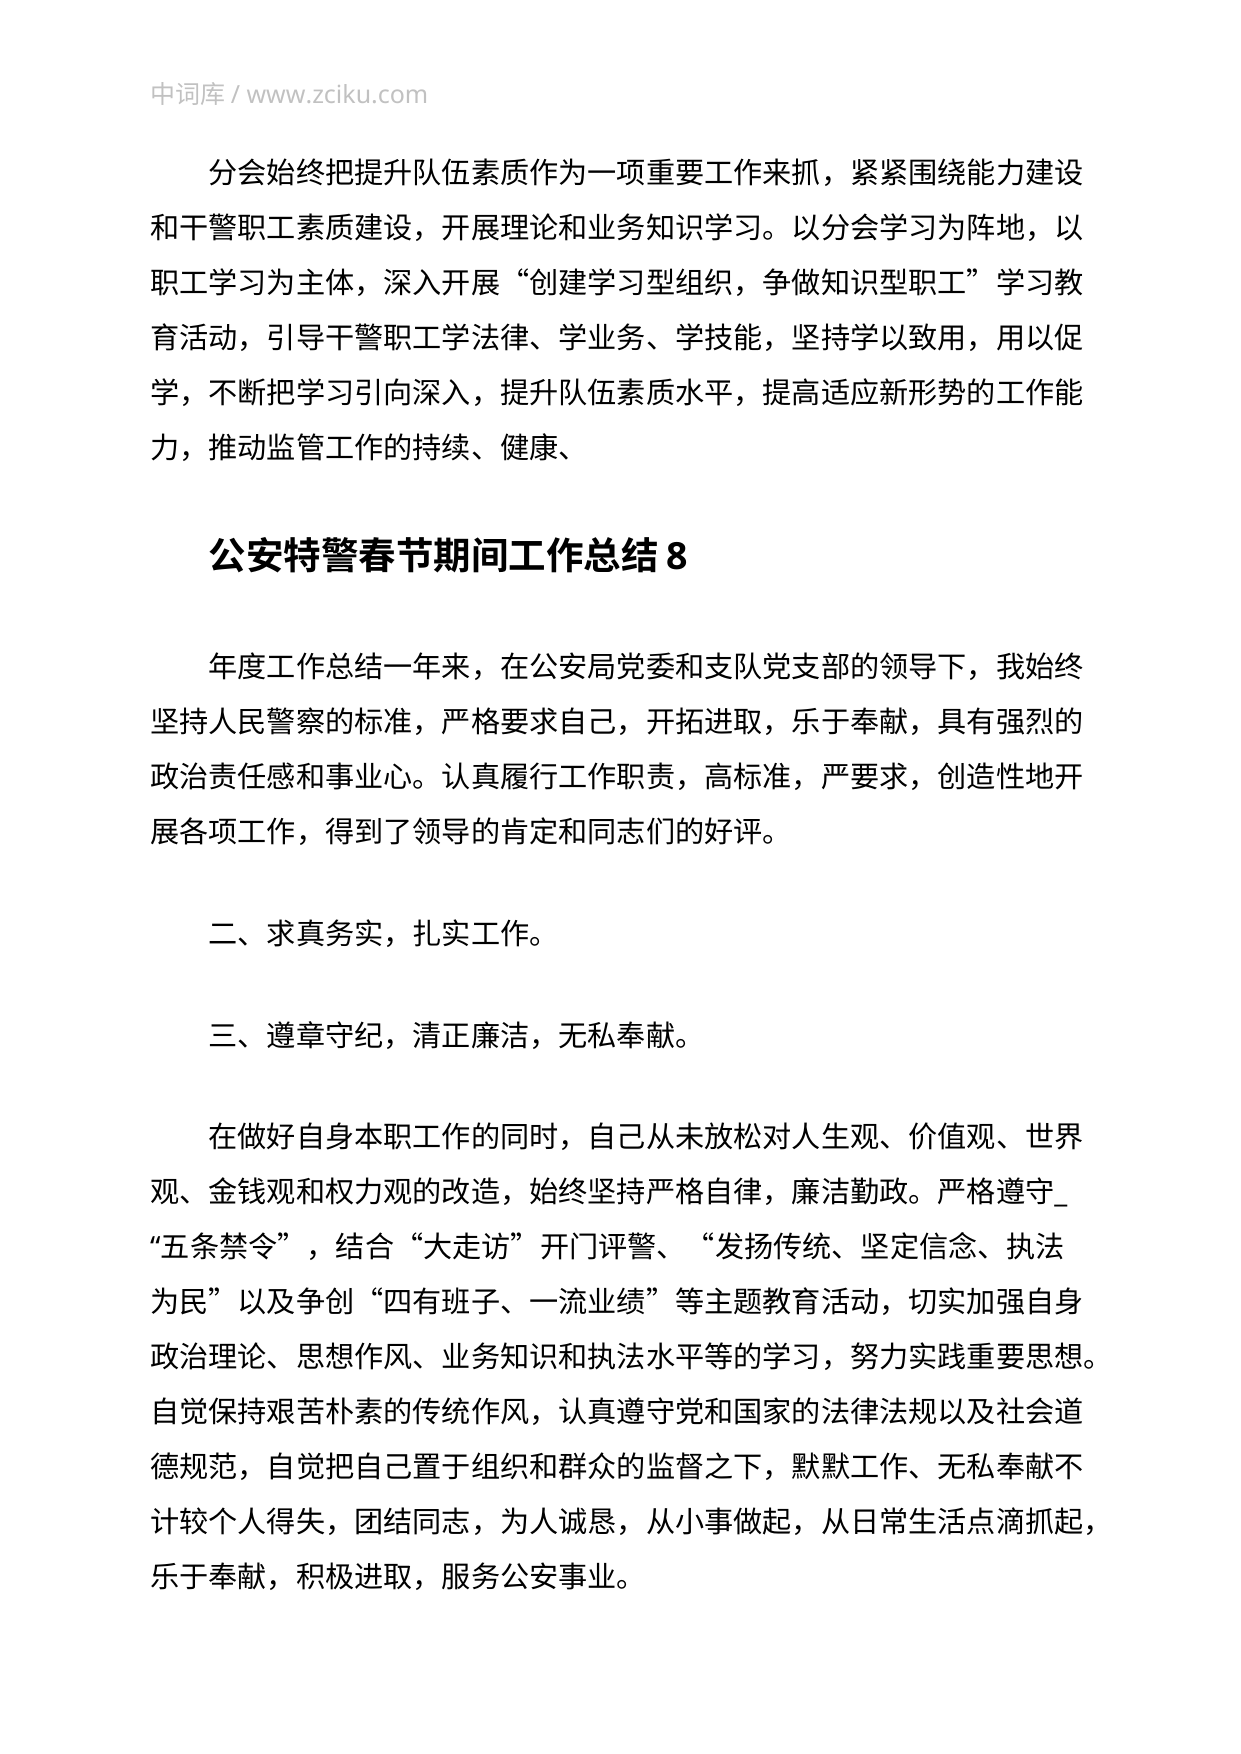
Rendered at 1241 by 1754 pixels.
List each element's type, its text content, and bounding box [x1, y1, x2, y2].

text 公安特警春节期间工作总结8 [150, 526, 1090, 581]
text 分会始终把提升队伍素质作为一项重要工作来抓，紧紧围绕能力建设和干警职工素质建设，开展理论和业务知识学习。以分会学习为阵地，以职工学习为主体，深入开展“创建学习型组织，争做知识型职工”学习教育活动，引导干警职工学法律、学业务、学技能，坚持学以致用，用以促学，不断把学习引向深入，提升队伍素质水平，提高适应新形势的工作能力，推动监管工作的持续、健康、 [150, 150, 1090, 467]
text 三、遵章守纪，清正廉洁，无私奉献。 [150, 1012, 1090, 1054]
text 年度工作总结一年来，在公安局党委和支队党支部的领导下，我始终坚持人民警察的标准，严格要求自己，开拓进取，乐于奉献，具有强烈的政治责任感和事业心。认真履行工作职责，高标准，严要求，创造性地开展各项工作，得到了领导的肯定和同志们的好评。 [150, 644, 1090, 851]
text 在做好自身本职工作的同时，自己从未放松对人生观、价值观、世界观、金钱观和权力观的改造，始终坚持严格自律，廉洁勤政。严格遵守_“五条禁令”，结合“大走访”开门评警、“发扬传统、坚定信念、执法为民”以及争创“四有班子、一流业绩”等主题教育活动，切实加强自身政治理论、思想作风、业务知识和执法水平等的学习，努力实践重要思想。自觉保持艰苦朴素的传统作风，认真遵守党和国家的法律法规以及社会道德规范，自觉把自己置于组织和群众的监督之下，默默工作、无私奉献不计较个人得失，团结同志，为人诚恳，从小事做起，从日常生活点滴抓起，乐于奉献，积极进取，服务公安事业。 [150, 1114, 1090, 1596]
text 二、求真务实，扎实工作。 [150, 910, 1090, 953]
